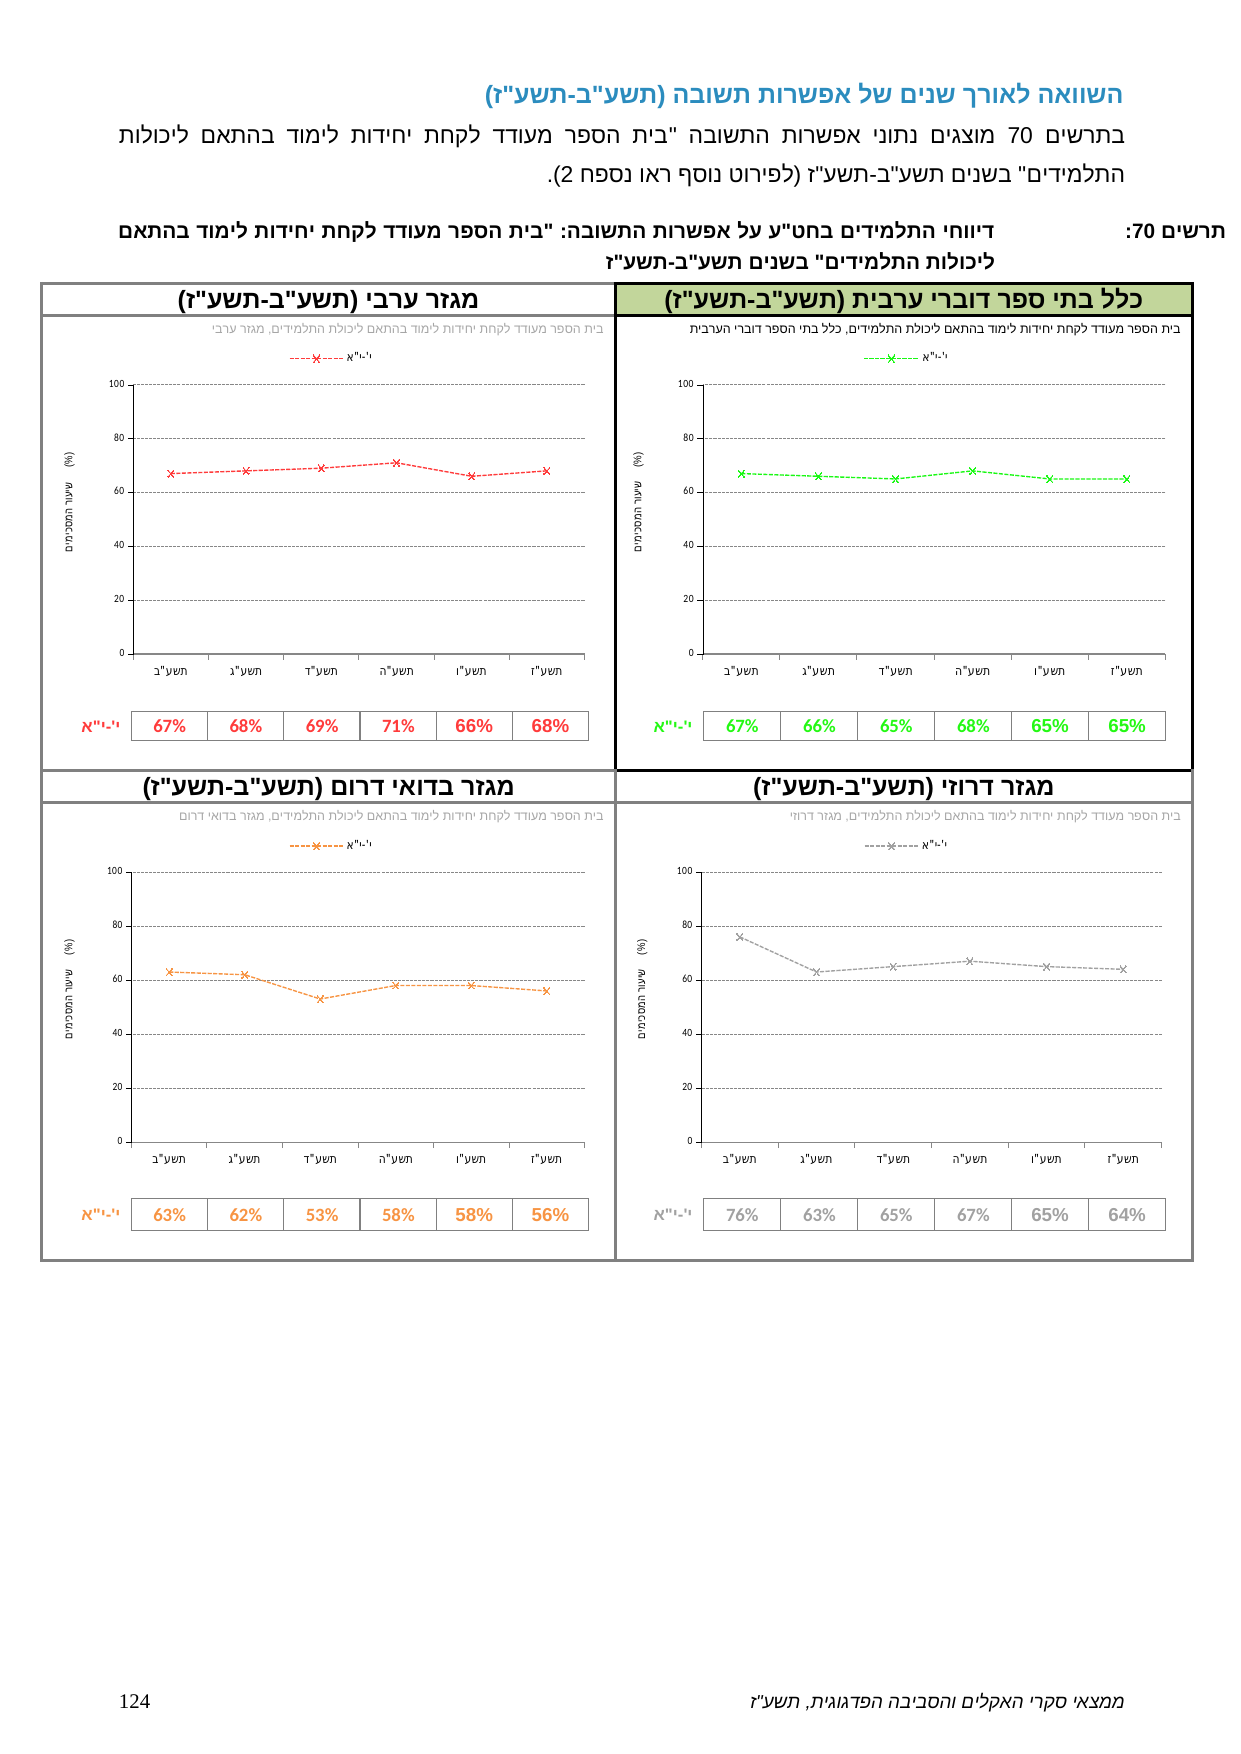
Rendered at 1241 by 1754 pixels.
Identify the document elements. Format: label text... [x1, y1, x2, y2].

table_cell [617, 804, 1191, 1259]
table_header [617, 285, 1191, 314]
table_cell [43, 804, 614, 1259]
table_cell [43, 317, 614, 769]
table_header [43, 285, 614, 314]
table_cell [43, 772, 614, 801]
text בתרשים 70 מוצגים נתוני אפשרות התשובה "בית הספר מעודד לקחת יחידות לימוד בהתאם ליכולות התלמידים" בשנים תשע"ב-תשע"ז (לפירוט נוסף ראו נספח 2). [118, 122, 1125, 187]
list דיווחי התלמידים בחט"ע על אפשרות התשובה: "בית הספר מעודד לקחת יחידות לימוד בהתאם ליכולות התלמידים" בשנים תשע"ב-תשע"ז [118, 213, 1125, 276]
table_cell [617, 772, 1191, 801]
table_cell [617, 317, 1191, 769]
text השוואה לאורך שנים של אפשרות תשובה (תשע"ב-תשע"ז) [118, 72, 1124, 109]
